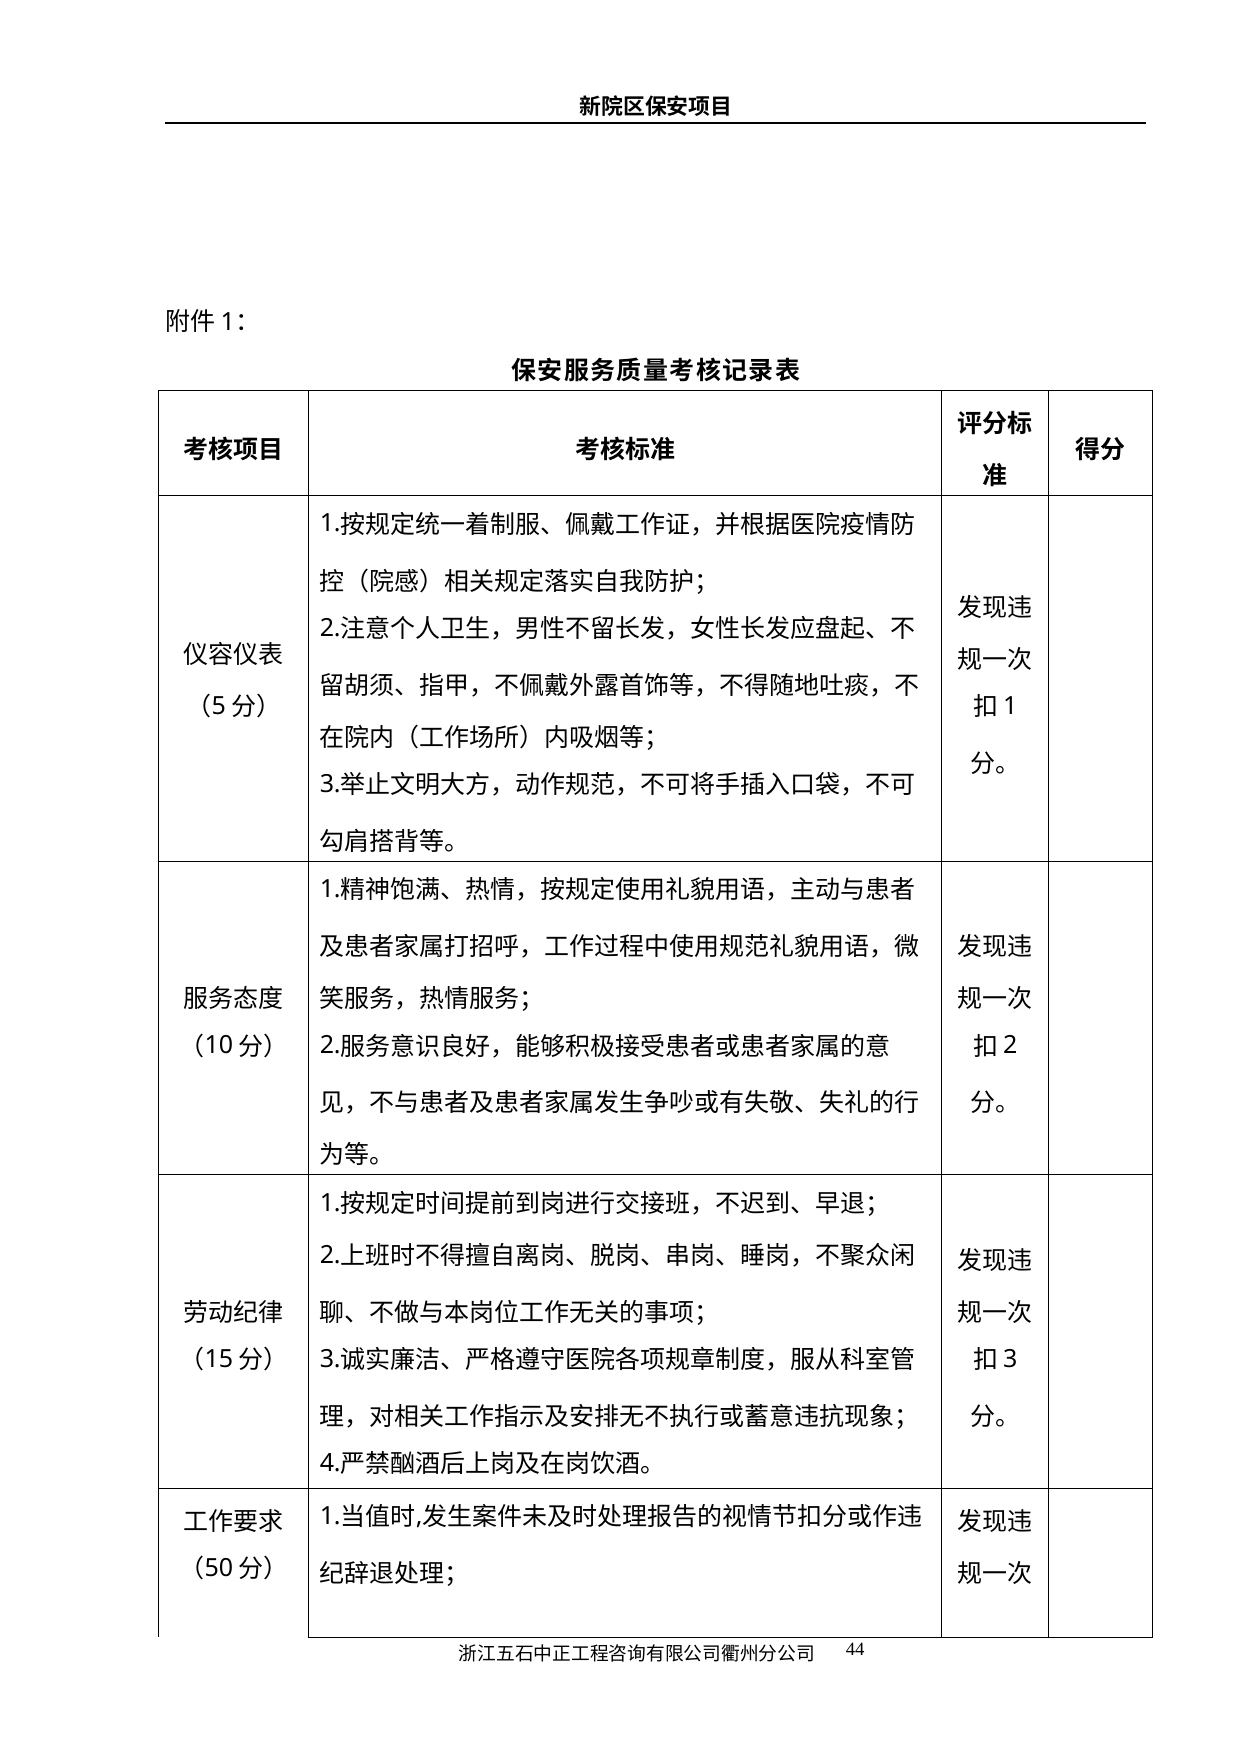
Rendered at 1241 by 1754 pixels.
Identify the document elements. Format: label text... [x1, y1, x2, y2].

table_cell 仪容仪表 （5分） [159, 496, 308, 861]
table_header 评分标准 [942, 391, 1048, 495]
table_header 得分 [1049, 391, 1152, 495]
table_cell 发现违规一次扣1分。 [942, 496, 1048, 861]
table_cell 服务态度（10分） [159, 862, 308, 1174]
table_cell 发现违规一次扣3分。 [942, 1175, 1048, 1488]
table_header 考核项目 [159, 391, 308, 495]
table_header 考核标准 [309, 391, 941, 495]
table_cell 发现违规一次扣2分。 [942, 862, 1048, 1174]
table_cell 劳动纪律（15分） [159, 1175, 308, 1488]
text 附件1： [165, 302, 1146, 338]
table_cell 1.精神饱满、热情，按规定使用礼貌用语，主动与患者及患者家属打招呼，工作过程中使用规范礼貌用语，微笑服务，热情服务； 2.服务意识良好，能够积极接受患者或患者家属的意见，不与患者及患者家属发生争吵或有失敬、失礼的行为等。 [309, 862, 941, 1174]
table_cell [1049, 862, 1152, 1174]
table_cell 工作要求（50分） [159, 1489, 308, 1637]
text 保安服务质量考核记录表 [165, 338, 1146, 390]
table_cell 1.按规定统一着制服、佩戴工作证，并根据医院疫情防控（院感）相关规定落实自我防护； 2.注意个人卫生，男性不留长发，女性长发应盘起、不留胡须、指甲，不佩戴外露首饰等，不得随地吐痰，不在院内（工作场所）内吸烟等； 3.举止文明大方，动作规范，不可将手插入口袋，不可勾肩搭背等。 [309, 496, 941, 861]
table_cell [1049, 1489, 1152, 1637]
table_cell [1049, 496, 1152, 861]
table_cell 发现违规一次扣2分。 [942, 1489, 1048, 1637]
table_cell 1.按规定时间提前到岗进行交接班，不迟到、早退； 2.上班时不得擅自离岗、脱岗、串岗、睡岗，不聚众闲聊、不做与本岗位工作无关的事项； 3.诚实廉洁、严格遵守医院各项规章制度，服从科室管理，对相关工作指示及安排无不执行或蓄意违抗现象； 4.严禁酗酒后上岗及在岗饮酒。 [309, 1175, 941, 1488]
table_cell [309, 1489, 941, 1637]
table_cell [1049, 1175, 1152, 1488]
